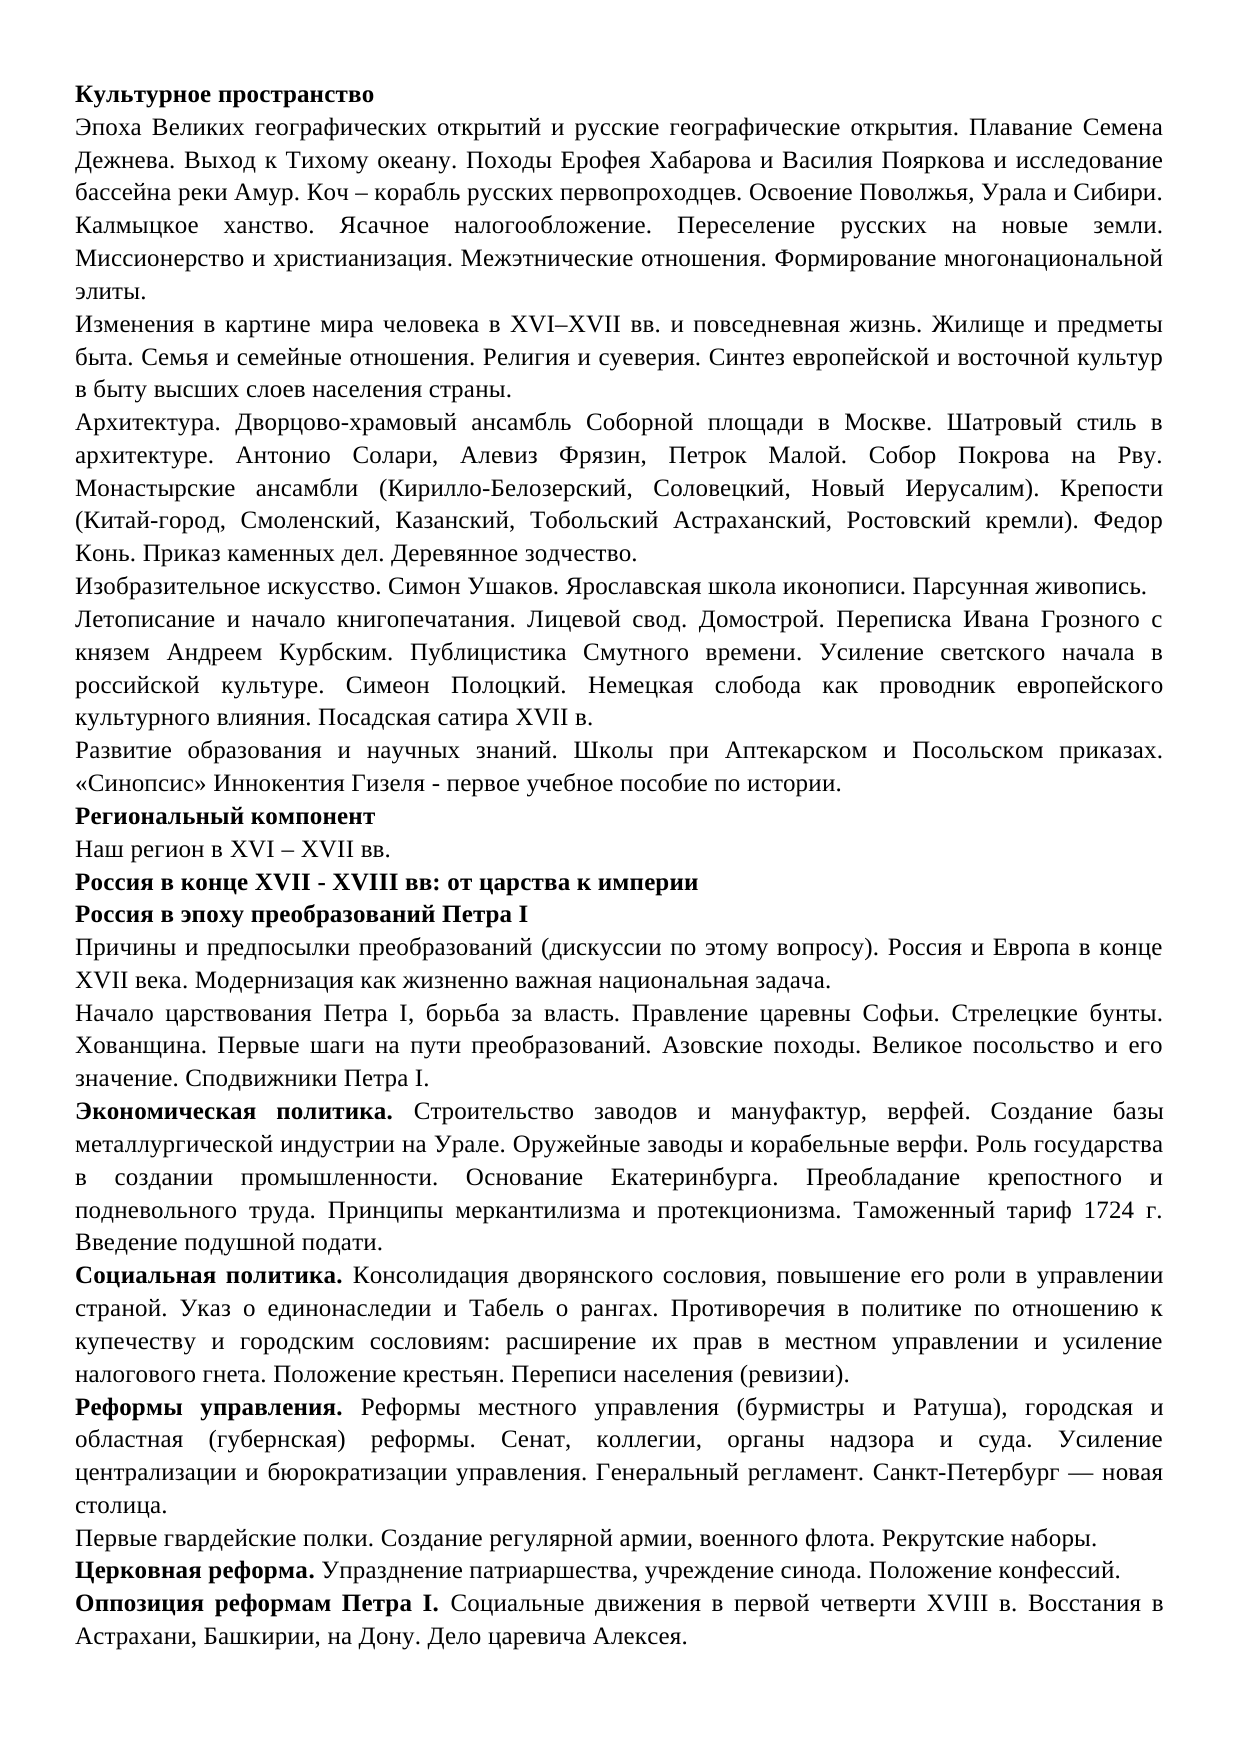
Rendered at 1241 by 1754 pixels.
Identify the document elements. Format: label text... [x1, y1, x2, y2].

text Россия в эпоху преобразований Петра I [75, 895, 1165, 928]
text Культурное пространство [75, 75, 1165, 108]
text Эпоха Великих географических открытий и русские географические открытия. Плавание Семена Дежнева. Выход к Тихому океану. Походы Ерофея Хабарова и Василия Пояркова и исследование бассейна реки Амур. Коч – корабль русских первопроходцев. Освоение Поволжья, Урала и Сибири. Калмыцкое ханство. Ясачное налогообложение. Переселение русских на новые земли. Миссионерство и христианизация. Межэтнические отношения. Формирование многонациональной элиты. [75, 108, 1165, 305]
text Начало царствования Петра I, борьба за власть. Правление царевны Софьи. Стрелецкие бунты. Хованщина. Первые шаги на пути преобразований. Азовские походы. Великое посольство и его значение. Сподвижники Петра I. [75, 994, 1165, 1092]
text Церковная реформа. Упразднение патриаршества, учреждение синода. Положение конфессий. [75, 1552, 1165, 1584]
text Региональный компонент [75, 797, 1165, 830]
text Изменения в картине мира человека в XVI–XVII вв. и повседневная жизнь. Жилище и предметы быта. Семья и семейные отношения. Религия и суеверия. Синтез европейской и восточной культур в быту высших слоев населения страны. [75, 305, 1165, 403]
text Первые гвардейские полки. Создание регулярной армии, военного флота. Рекрутские наборы. [75, 1519, 1165, 1552]
text Россия в конце XVII - XVIII вв: от царства к империи [75, 862, 1165, 895]
text Изобразительное искусство. Симон Ушаков. Ярославская школа иконописи. Парсунная живопись. [75, 567, 1165, 600]
text Летописание и начало книгопечатания. Лицевой свод. Домострой. Переписка Ивана Грозного с князем Андреем Курбским. Публицистика Смутного времени. Усиление светского начала в российской культуре. Симеон Полоцкий. Немецкая слобода как проводник европейского культурного влияния. Посадская сатира XVII в. [75, 600, 1165, 731]
text Экономическая политика. Строительство заводов и мануфактур, верфей. Создание базы металлургической индустрии на Урале. Оружейные заводы и корабельные верфи. Роль государства в создании промышленности. Основание Екатеринбурга. Преобладание крепостного и подневольного труда. Принципы меркантилизма и протекционизма. Таможенный тариф 1724 г. Введение подушной подати. [75, 1092, 1165, 1256]
text Оппозиция реформам Петра I. Социальные движения в первой четверти XVIII в. Восстания в Астрахани, Башкирии, на Дону. Дело царевича Алексея. [75, 1584, 1165, 1650]
text Социальная политика. Консолидация дворянского сословия, повышение его роли в управлении страной. Указ о единонаследии и Табель о рангах. Противоречия в политике по отношению к купечеству и городским сословиям: расширение их прав в местном управлении и усиление налогового гнета. Положение крестьян. Переписи населения (ревизии). [75, 1256, 1165, 1387]
text Наш регион в XVI – XVII вв. [75, 830, 1165, 862]
text Реформы управления. Реформы местного управления (бурмистры и Ратуша), городская и областная (губернская) реформы. Сенат, коллегии, органы надзора и суда. Усиление централизации и бюрократизации управления. Генеральный регламент. Санкт-Петербург — новая столица. [75, 1387, 1165, 1519]
text Причины и предпосылки преобразований (дискуссии по этому вопросу). Россия и Европа в конце XVII века. Модернизация как жизненно важная национальная задача. [75, 928, 1165, 994]
text Развитие образования и научных знаний. Школы при Аптекарском и Посольском приказах. «Синопсис» Иннокентия Гизеля - первое учебное пособие по истории. [75, 731, 1165, 797]
text Архитектура. Дворцово-храмовый ансамбль Соборной площади в Москве. Шатровый стиль в архитектуре. Антонио Солари, Алевиз Фрязин, Петрок Малой. Собор Покрова на Рву. Монастырские ансамбли (Кирилло-Белозерский, Соловецкий, Новый Иерусалим). Крепости (Китай-город, Смоленский, Казанский, Тобольский Астраханский, Ростовский кремли). Федор Конь. Приказ каменных дел. Деревянное зодчество. [75, 403, 1165, 567]
